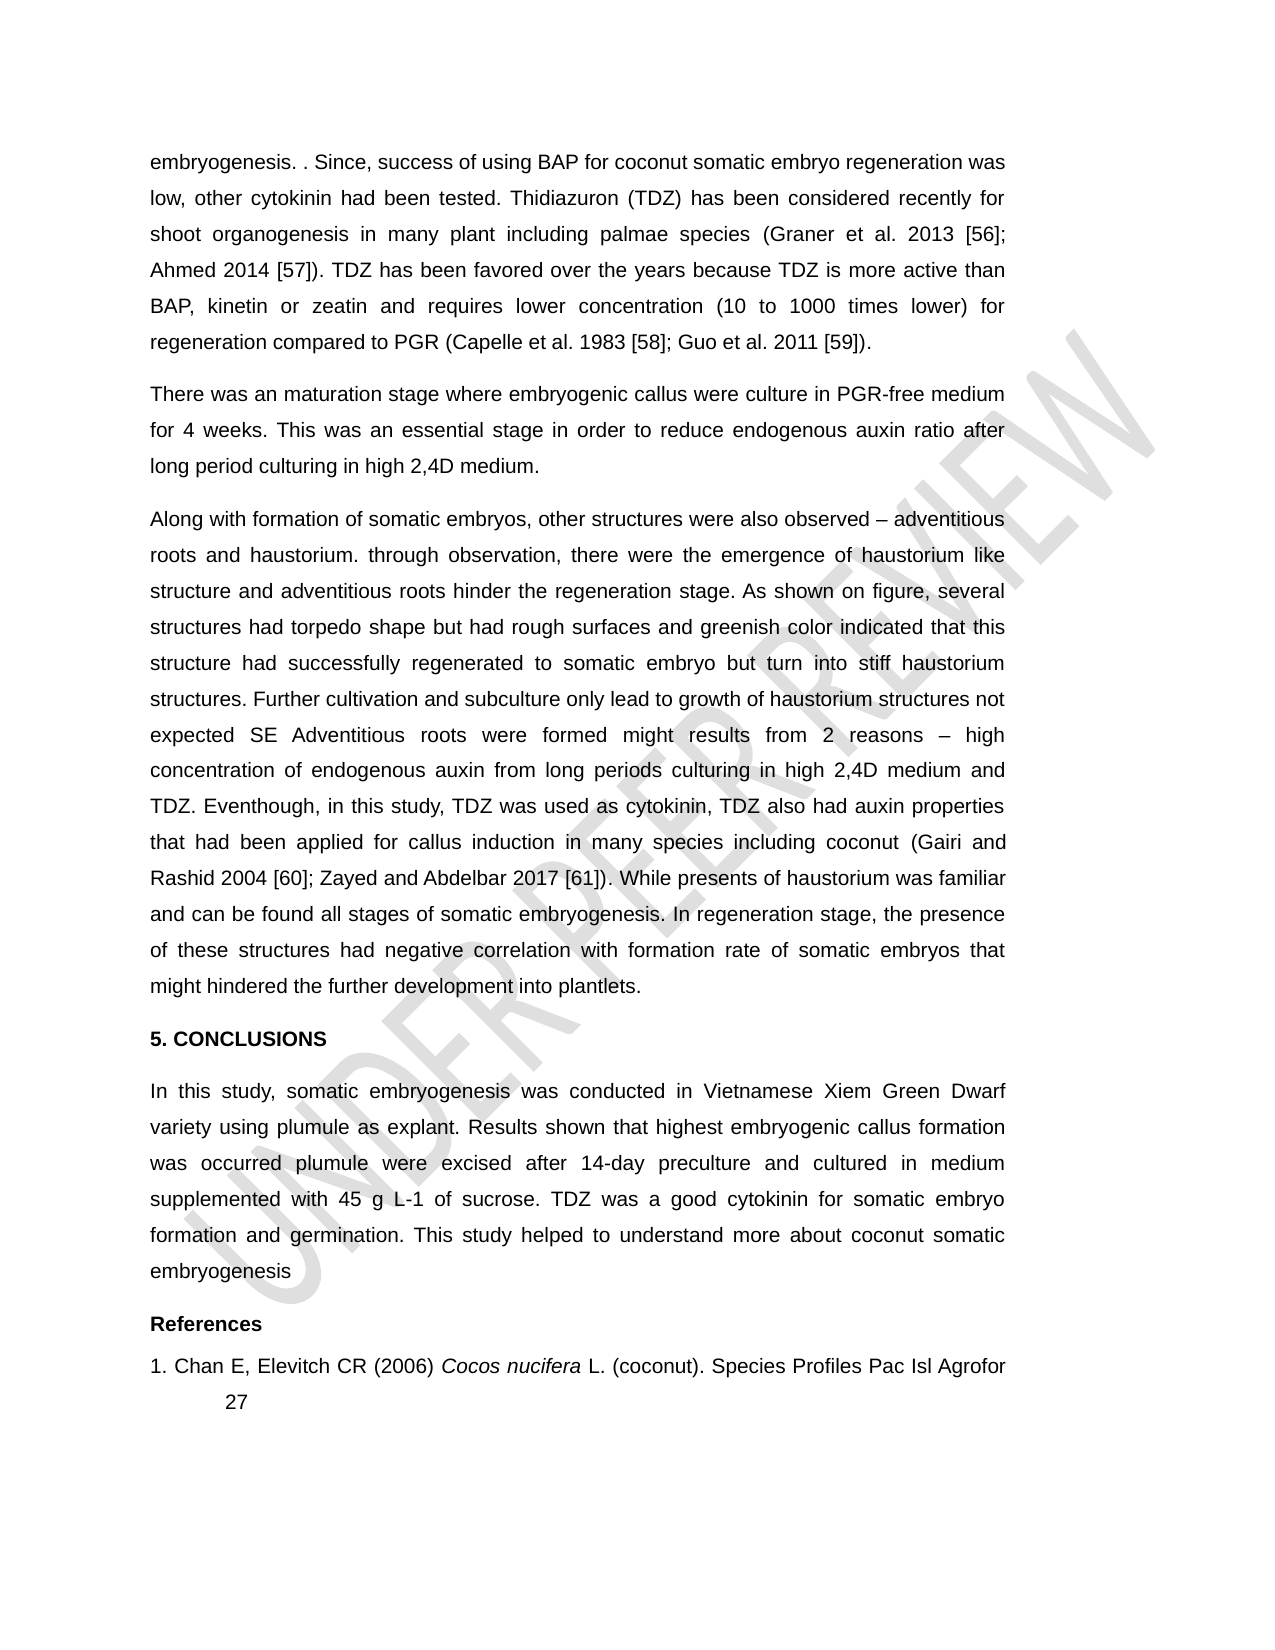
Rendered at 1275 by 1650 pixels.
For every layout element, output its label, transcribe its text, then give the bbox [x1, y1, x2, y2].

text 5. Conclusions [150, 1027, 1006, 1051]
text References [150, 1311, 1006, 1335]
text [150, 150, 1006, 354]
text There was an maturation stage where embryogenic callus were culture in PGR-free medium for 4 weeks. This was an essential stage in order to reduce endogenous auxin ratio after long period culturing in high 2,4D medium. [150, 382, 1006, 478]
text In this study, somatic embryogenesis was conducted in Vietnamese Xiem Green Dwarf variety using plumule as explant. Results shown that highest embryogenic callus formation was occurred plumule were excised after 14-day preculture and cultured in medium supplemented with 45 g L-1 of sucrose. TDZ was a good cytokinin for somatic embryo formation and germination. This study helped to understand more about coconut somatic embryogenesis [150, 1079, 1006, 1283]
text Along with formation of somatic embryos, other structures were also observed – adventitious roots and haustorium. through observation, there were the emergence of haustorium like structure and adventitious roots hinder the regeneration stage. As shown on figure, several structures had torpedo shape but had rough surfaces and greenish color indicated that this structure had successfully regenerated to somatic embryo but turn into stiff haustorium structures. Further cultivation and subculture only lead to growth of haustorium structures not expected SE Adventitious roots were formed might results from 2 reasons – high concentration of endogenous auxin from long periods culturing in high 2,4D medium and TDZ. Eventhough, in this study, TDZ was used as cytokinin, TDZ also had auxin properties that had been applied for callus induction in many species including coconut (Gairi and Rashid 2004 [60]; Zayed and Abdelbar 2017 [61]). While presents of haustorium was familiar and can be found all stages of somatic embryogenesis. In regeneration stage, the presence of these structures had negative correlation with formation rate of somatic embryos that might hindered the further development into plantlets. [150, 507, 1006, 998]
text 1. Chan E, Elevitch CR (2006) Cocos nucifera L. (coconut). Species Profiles Pac Isl Agrofor 27 [150, 1354, 1006, 1414]
